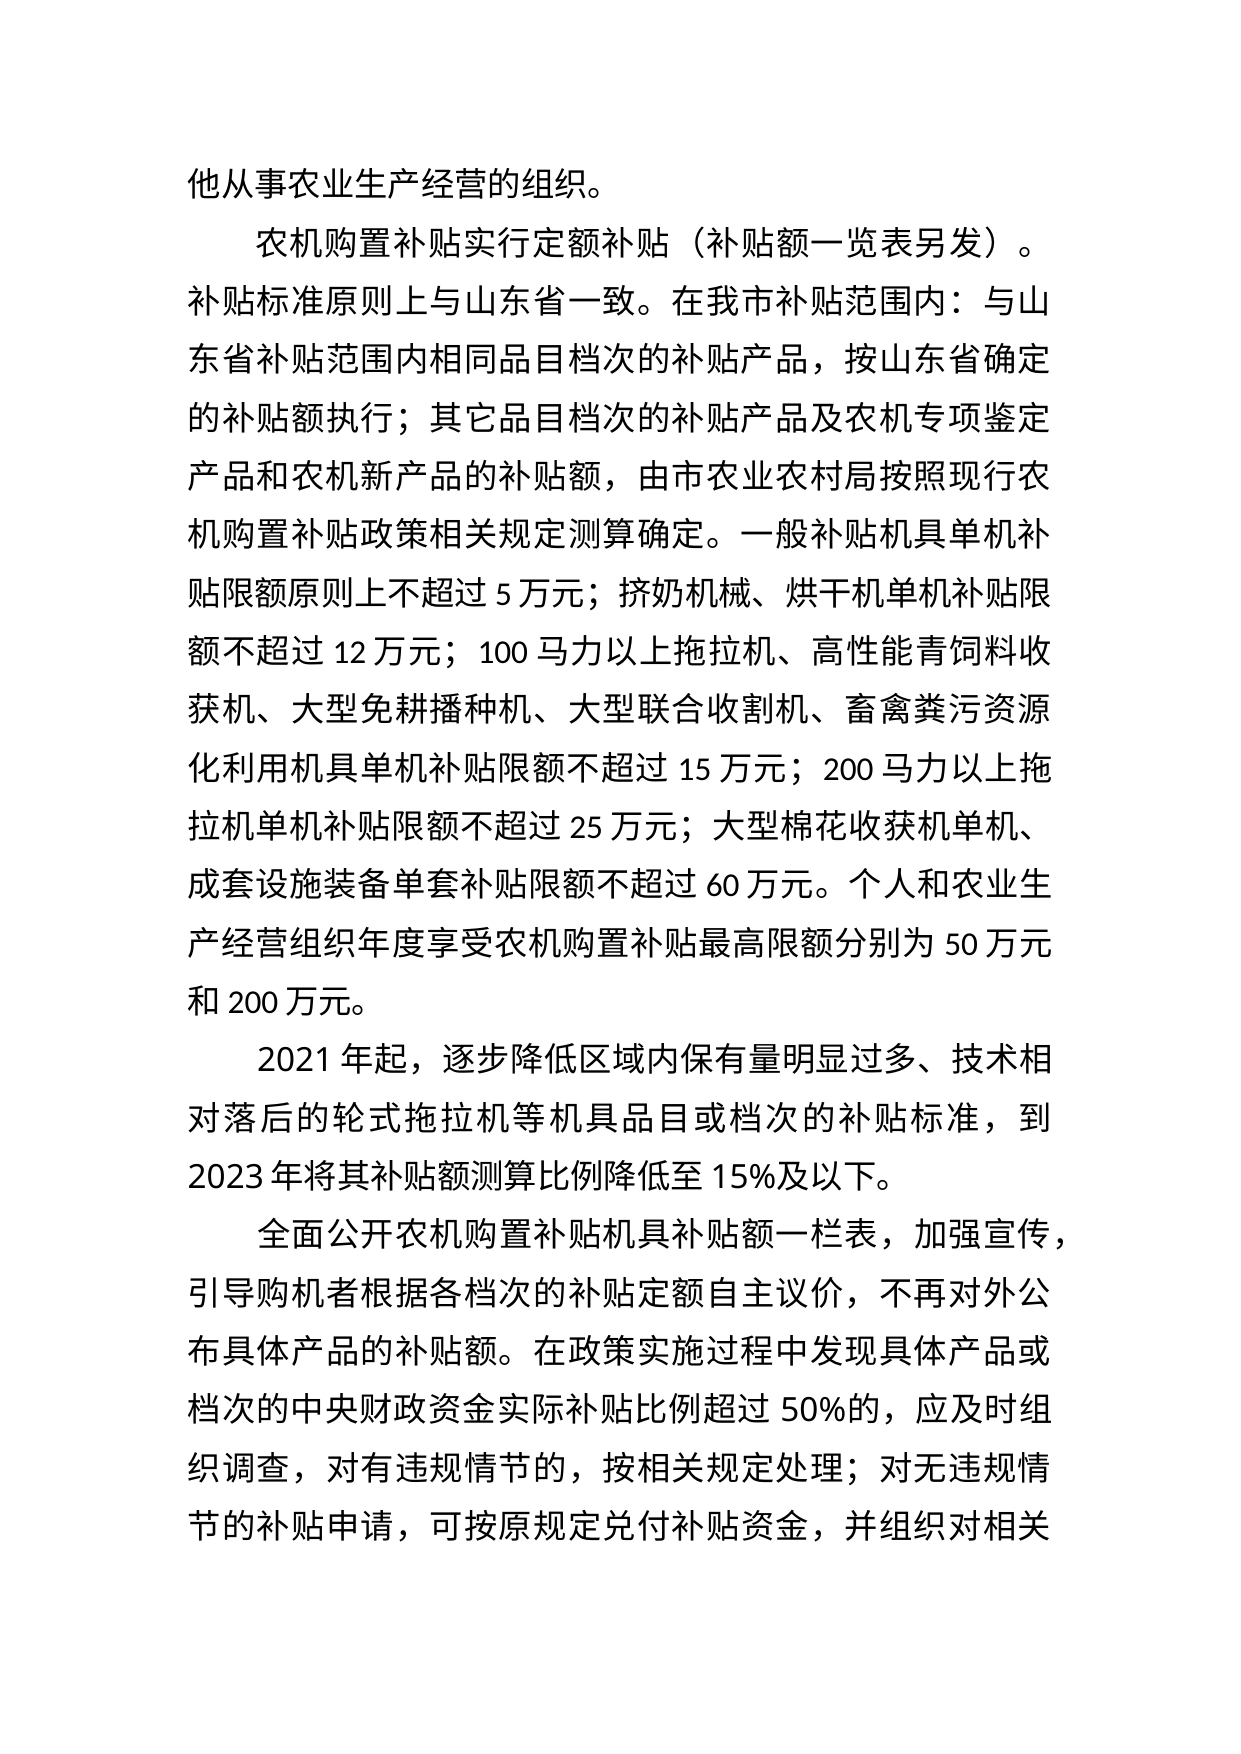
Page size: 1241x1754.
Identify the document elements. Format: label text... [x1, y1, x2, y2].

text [187, 1200, 1053, 1550]
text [187, 150, 1053, 208]
text 2021年起，逐步降低区域内保有量明显过多、技术相对落后的轮式拖拉机等机具品目或档次的补贴标准，到2023年将其补贴额测算比例降低至15%及以下。 [187, 1025, 1053, 1200]
text 农机购置补贴实行定额补贴（补贴额一览表另发）。补贴标准原则上与山东省一致。在我市补贴范围内：与山东省补贴范围内相同品目档次的补贴产品，按山东省确定的补贴额执行；其它品目档次的补贴产品及农机专项鉴定产品和农机新产品的补贴额，由市农业农村局按照现行农机购置补贴政策相关规定测算确定。一般补贴机具单机补贴限额原则上不超过5万元；挤奶机械、烘干机单机补贴限额不超过12万元；100马力以上拖拉机、高性能青饲料收获机、大型免耕播种机、大型联合收割机、畜禽粪污资源化利用机具单机补贴限额不超过15万元；200马力以上拖拉机单机补贴限额不超过25万元；大型棉花收获机单机、成套设施装备单套补贴限额不超过60万元。个人和农业生产经营组织年度享受农机购置补贴最高限额分别为50万元和200万元。 [187, 208, 1053, 1025]
